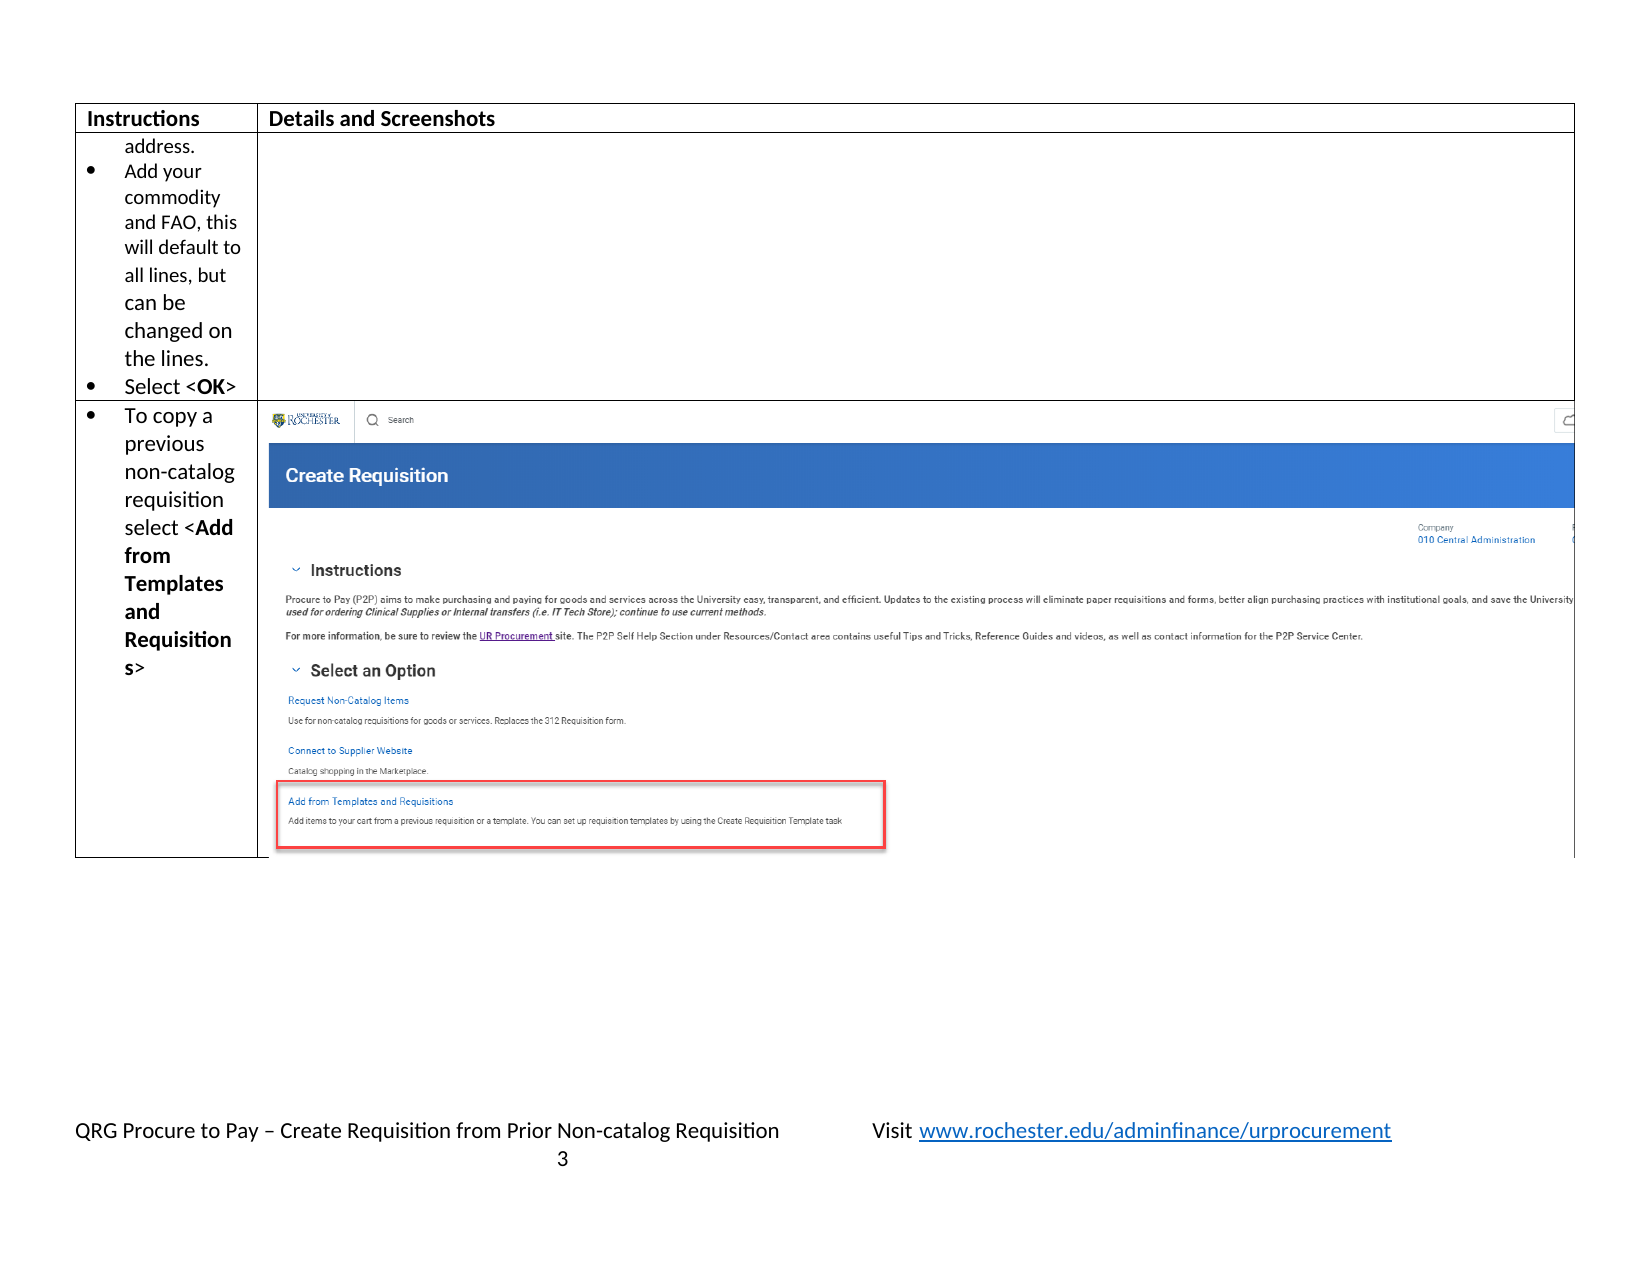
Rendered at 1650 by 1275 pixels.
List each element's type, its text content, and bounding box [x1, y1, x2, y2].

picture [268, 401, 1575, 858]
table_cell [76, 133, 257, 400]
table_header Instructions [76, 104, 257, 132]
table_header Details and Screenshots [258, 104, 1574, 132]
table_cell [258, 401, 268, 857]
table_cell To copy a previous non-catalog requisition select <Add from Templates and Requisitions> [76, 401, 257, 857]
table_cell [258, 133, 1574, 400]
